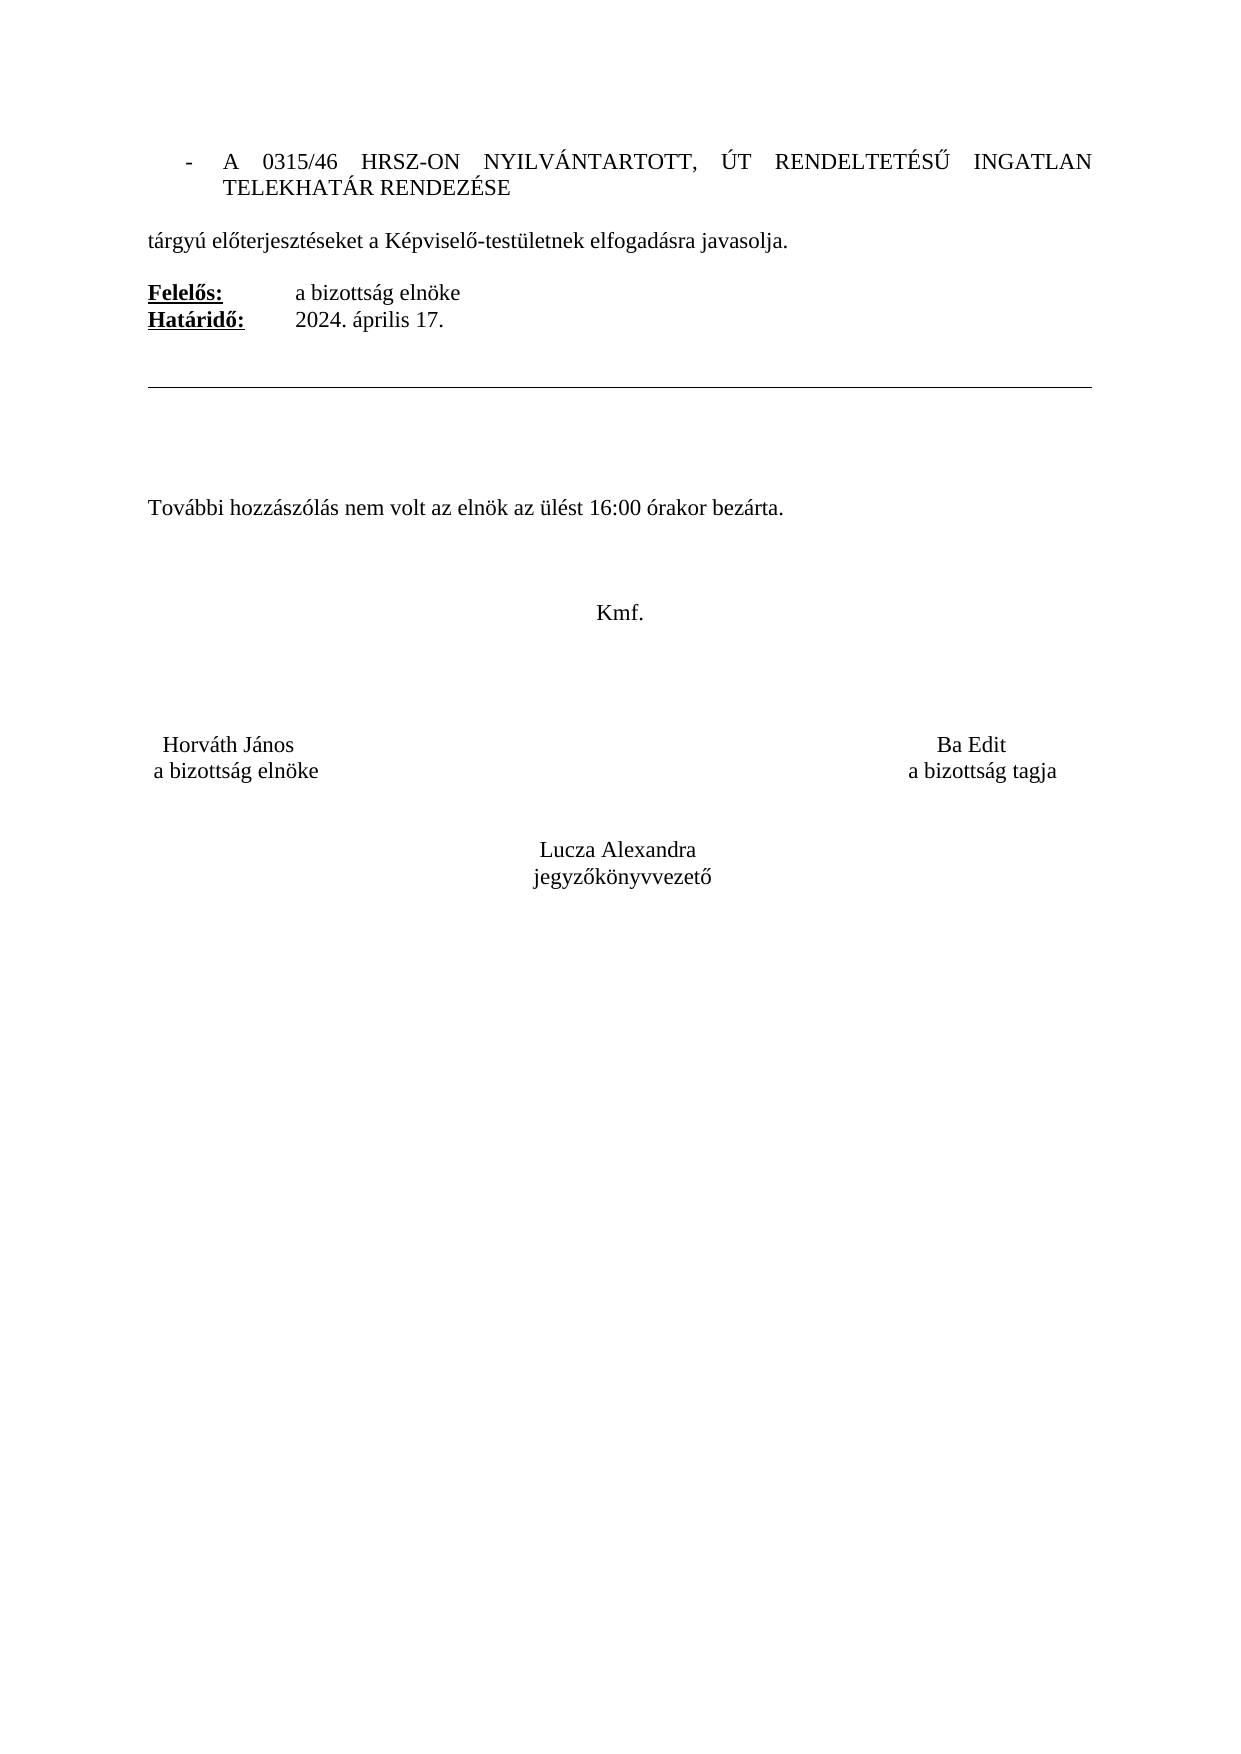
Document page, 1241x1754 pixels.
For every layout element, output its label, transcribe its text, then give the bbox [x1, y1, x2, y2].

list A 0315/46 HRSZ-ON NYILVÁNTARTOTT, ÚT RENDELTETÉSŰ INGATLAN TELEKHATÁR RENDEZÉSE [185, 148, 1092, 200]
text Lucza Alexandra [148, 837, 1092, 863]
text Határidő: 2024. április 17. [148, 306, 1092, 332]
text tárgyú előterjesztéseket a Képviselő-testületnek elfogadásra javasolja. [148, 227, 1092, 253]
text Horváth János Ba Edit [162, 731, 1092, 757]
text Felelős: a bizottság elnöke [148, 279, 1092, 306]
text a bizottság elnöke a bizottság tagja [148, 757, 1092, 784]
text További hozzászólás nem volt az elnök az ülést 16:00 órakor bezárta. [148, 494, 1092, 520]
text Kmf. [148, 599, 1092, 626]
text jegyzőkönyvvezető [148, 863, 1092, 889]
